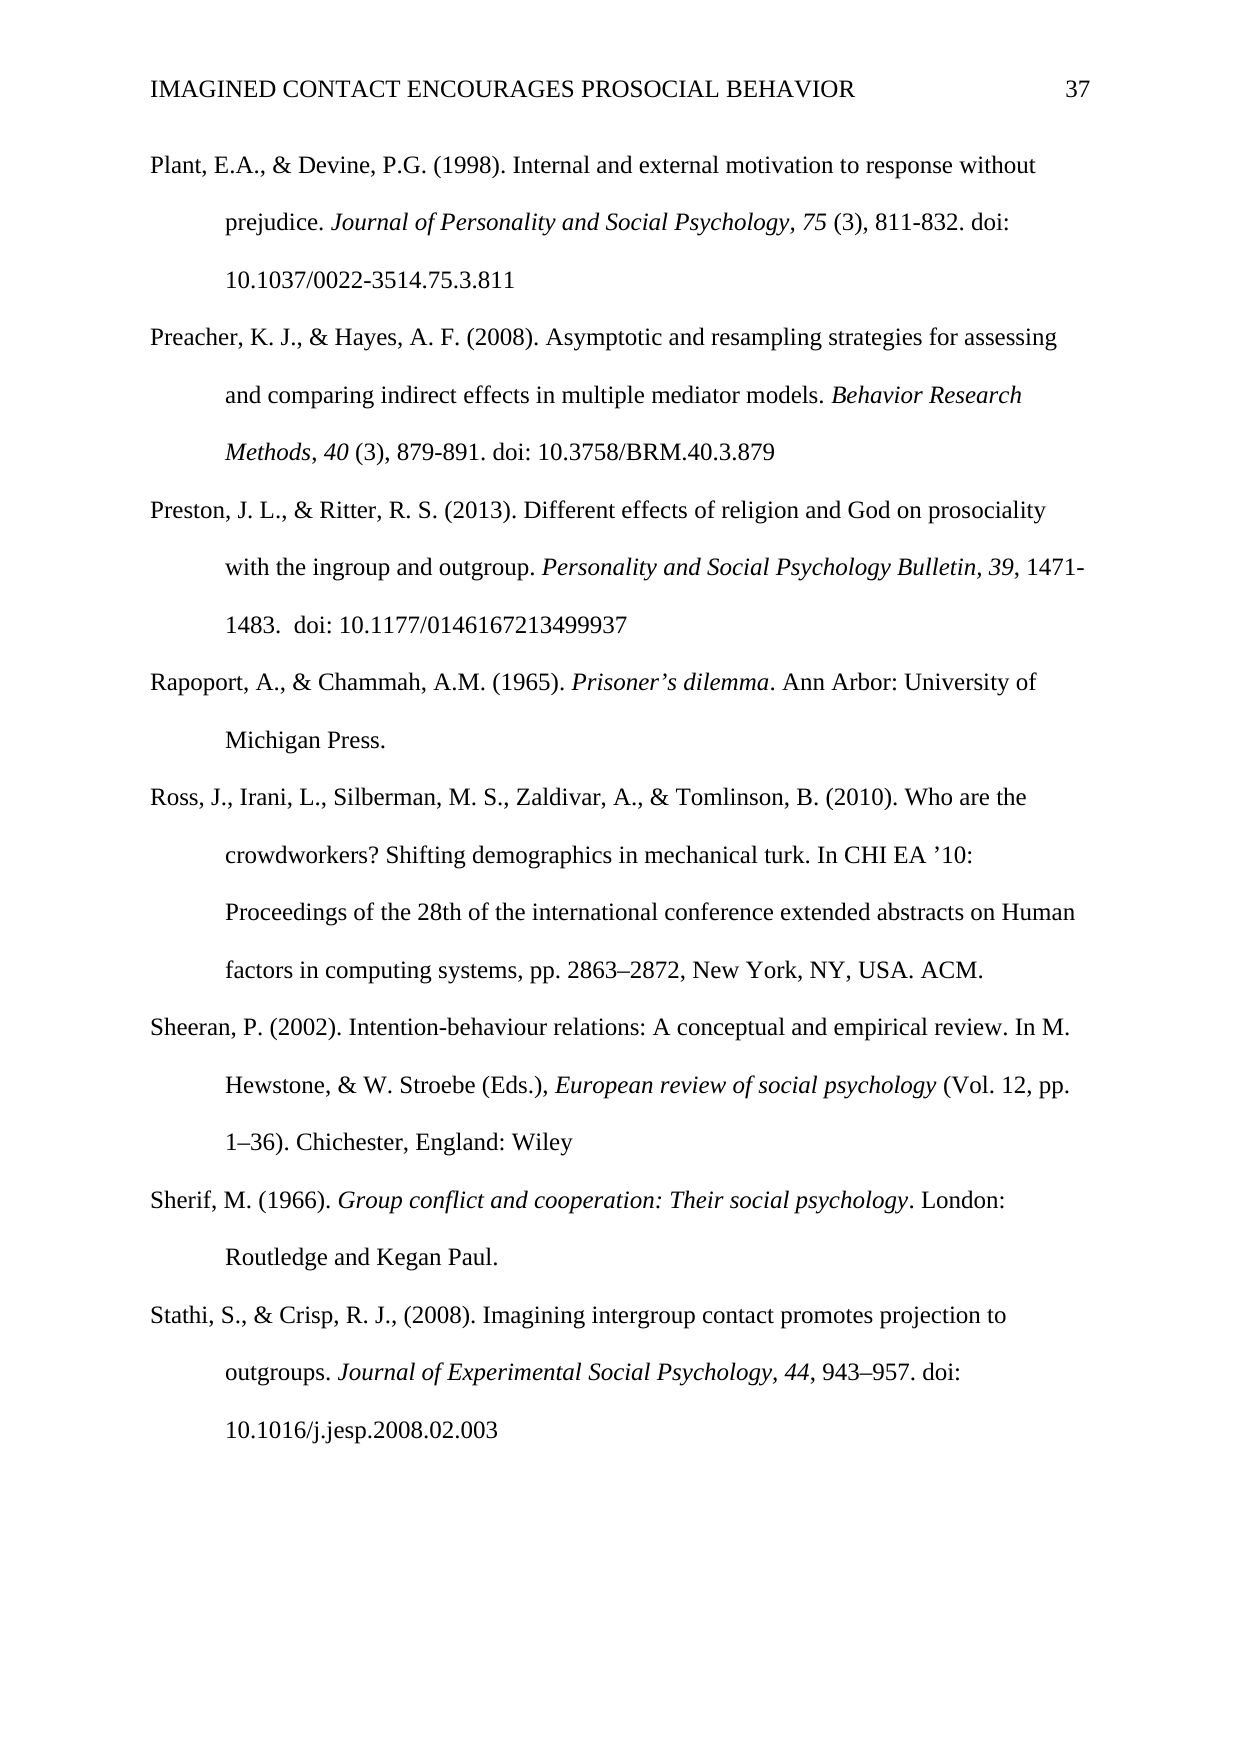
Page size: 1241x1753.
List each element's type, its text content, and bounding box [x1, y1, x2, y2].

text Preacher, K. J., & Hayes, A. F. (2008). Asymptotic and resampling strategies for assessing and comparing indirect effects in multiple mediator models. Behavior Research Methods, 40 (3), 879-891. doi: 10.3758/BRM.40.3.879 [150, 322, 1090, 466]
text Rapoport, A., & Chammah, A.M. (1965). Prisoner’s dilemma. Ann Arbor: University of Michigan Press. [150, 667, 1090, 754]
text Plant, E.A., & Devine, P.G. (1998). Internal and external motivation to response without prejudice. Journal of Personality and Social Psychology, 75 (3), 811-832. doi: 10.1037/0022-3514.75.3.811 [150, 150, 1090, 294]
text Ross, J., Irani, L., Silberman, M. S., Zaldivar, A., & Tomlinson, B. (2010). Who are the crowdworkers? Shifting demographics in mechanical turk. In CHI EA ’10: Proceedings of the 28th of the international conference extended abstracts on Human factors in computing systems, pp. 2863–2872, New York, NY, USA. ACM. [150, 782, 1090, 984]
text Stathi, S., & Crisp, R. J., (2008). Imagining intergroup contact promotes projection to outgroups. Journal of Experimental Social Psychology, 44, 943–957. doi: 10.1016/j.jesp.2008.02.003 [150, 1300, 1090, 1444]
text Sherif, M. (1966). Group conflict and cooperation: Their social psychology. London: Routledge and Kegan Paul. [150, 1185, 1090, 1271]
text Preston, J. L., & Ritter, R. S. (2013). Different effects of religion and God on prosociality with the ingroup and outgroup. Personality and Social Psychology Bulletin, 39, 1471-1483. doi: 10.1177/0146167213499937 [150, 495, 1090, 639]
text Sheeran, P. (2002). Intention-behaviour relations: A conceptual and empirical review. In M. Hewstone, & W. Stroebe (Eds.), European review of social psychology (Vol. 12, pp. 1–36). Chichester, England: Wiley [150, 1012, 1090, 1156]
